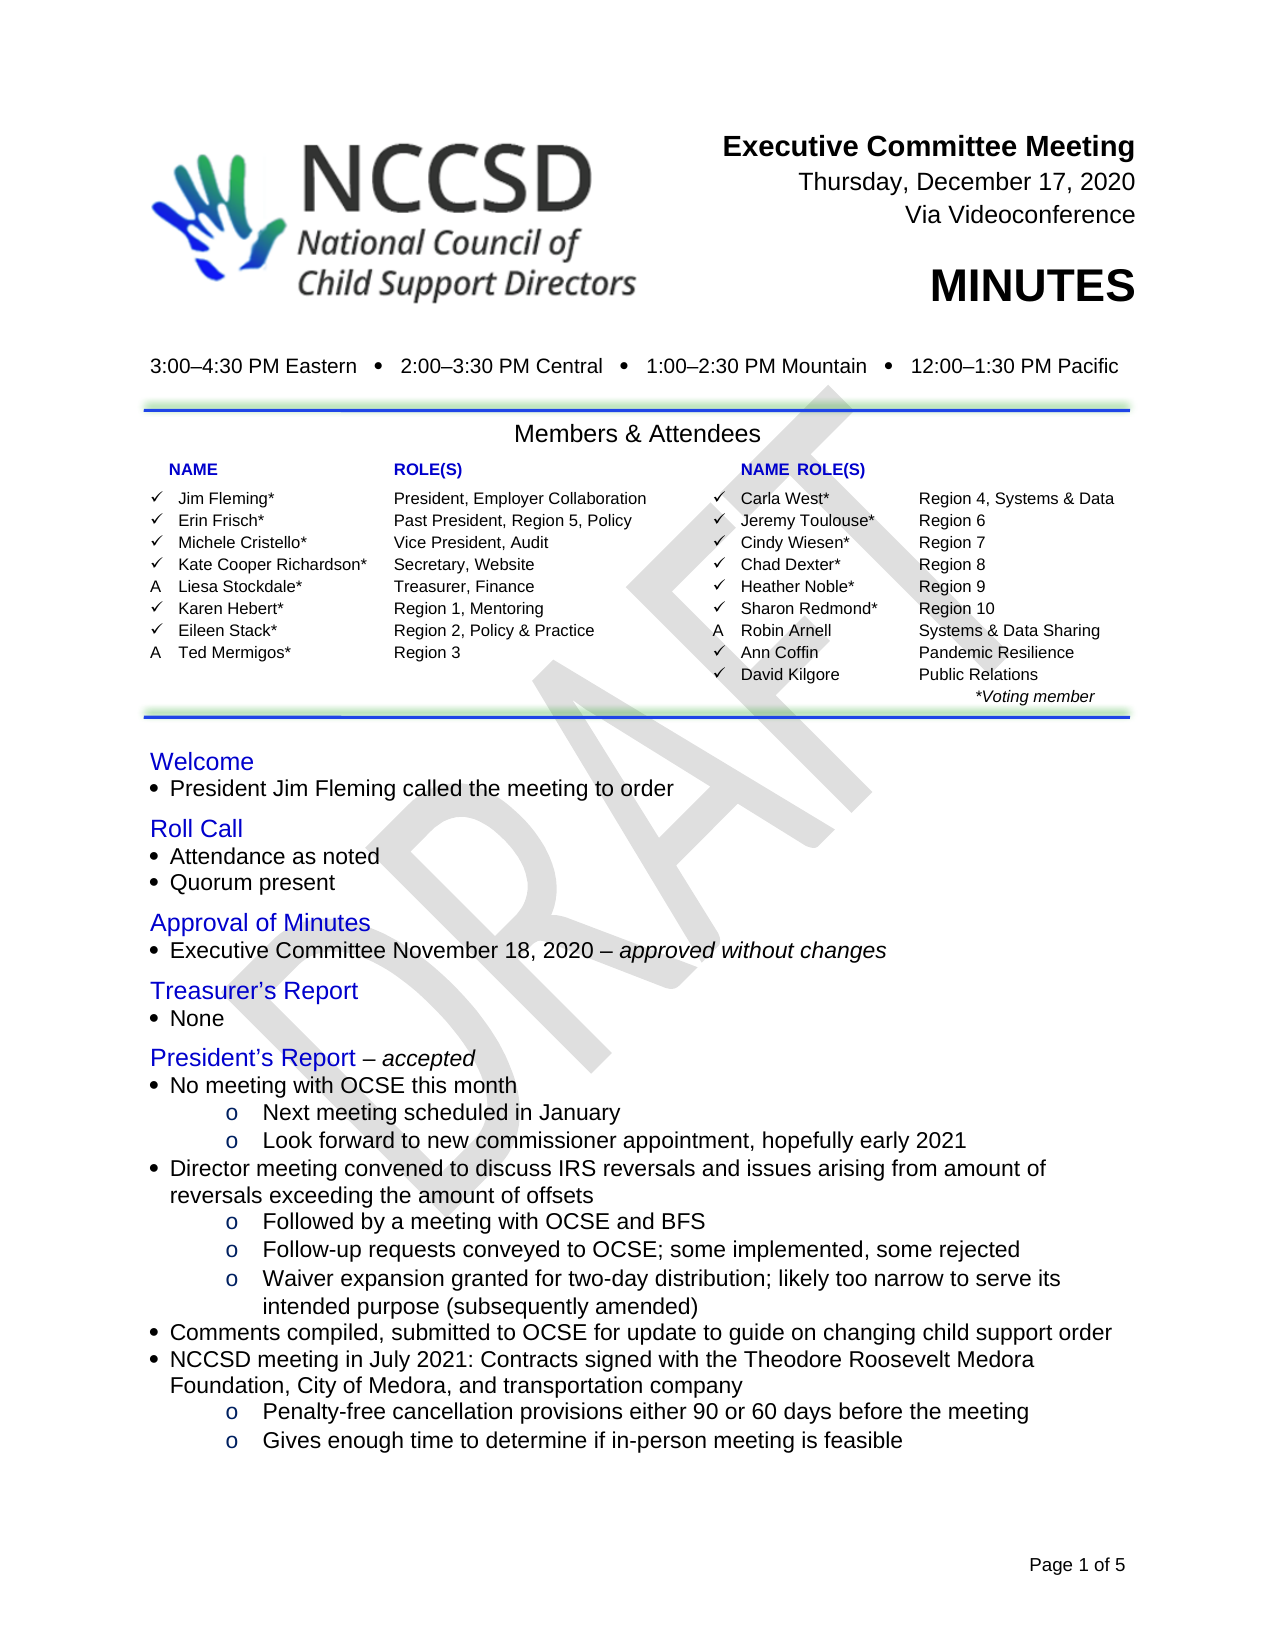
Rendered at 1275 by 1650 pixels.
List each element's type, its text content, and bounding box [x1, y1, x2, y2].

text Michele Cristello* Vice President, Audit Cindy Wiesen* Region 7 [150, 533, 1125, 552]
text A Liesa Stockdale* Treasurer, Finance Heather Noble* Region 9 [150, 577, 1134, 596]
list President Jim Fleming called the meeting to order [150, 775, 1125, 802]
list Penalty-free cancellation provisions either 90 or 60 days before the meeting [225, 1398, 1125, 1427]
text 3:00–4:30 PM Eastern 2:00–3:30 PM Central 1:00–2:30 PM Mountain 12:00–1:30 PM Pacific [150, 354, 1125, 378]
list Quorum present [150, 869, 1125, 896]
picture [150, 103, 648, 326]
text Members & Attendees [150, 419, 1125, 448]
text Kate Cooper Richardson* Secretary, Website Chad Dexter* Region 8 [150, 555, 1134, 574]
list NCCSD meeting in July 2021: Contracts signed with the Theodore Roosevelt Medora Foundation, City of Medora, and transportation company [150, 1346, 1125, 1398]
text Approval of Minutes [150, 908, 1125, 937]
list Gives enough time to determine if in-person meeting is feasible [225, 1427, 1125, 1455]
text A Ted Mermigos* Region 3 Ann Coffin Pandemic Resilience [150, 643, 1125, 662]
list None [150, 1004, 1125, 1031]
text *Voting member [150, 687, 1125, 706]
text Erin Frisch* Past President, Region 5, Policy Jeremy Toulouse* Region 6 [150, 511, 1125, 530]
list No meeting with OCSE this month [150, 1072, 1125, 1098]
text NAME ROLE(S) NAME ROLE(S) [150, 460, 1125, 479]
list Executive Committee November 18, 2020 – approved without changes [150, 937, 1125, 963]
list Followed by a meeting with OCSE and BFS [225, 1208, 1125, 1236]
list Comments compiled, submitted to OCSE for update to guide on changing child support order [150, 1319, 1125, 1346]
text Eileen Stack* Region 2, Policy & Practice A Robin Arnell Systems & Data Sharing [150, 621, 1134, 640]
list Follow-up requests conveyed to OCSE; some implemented, some rejected [225, 1236, 1125, 1264]
list Director meeting convened to discuss IRS reversals and issues arising from amount of reversals exceeding the amount of offsets [150, 1155, 1125, 1208]
text Welcome [150, 747, 1125, 775]
text Treasurer’s Report [150, 976, 1125, 1004]
text Karen Hebert* Region 1, Mentoring Sharon Redmond* Region 10 [150, 599, 1134, 618]
text David Kilgore Public Relations [150, 665, 1125, 684]
text Roll Call [150, 814, 1125, 843]
text President’s Report – accepted [150, 1043, 1125, 1072]
list Waiver expansion granted for two-day distribution; likely too narrow to serve its intended purpose (subsequently amended) [225, 1264, 1125, 1319]
list Look forward to new commissioner appointment, hopefully early 2021 [225, 1127, 1125, 1155]
text Jim Fleming* President, Employer Collaboration Carla West* Region 4, Systems & Data [150, 488, 1125, 508]
list Attendance as noted [150, 843, 1125, 869]
list Next meeting scheduled in January [225, 1098, 1125, 1127]
